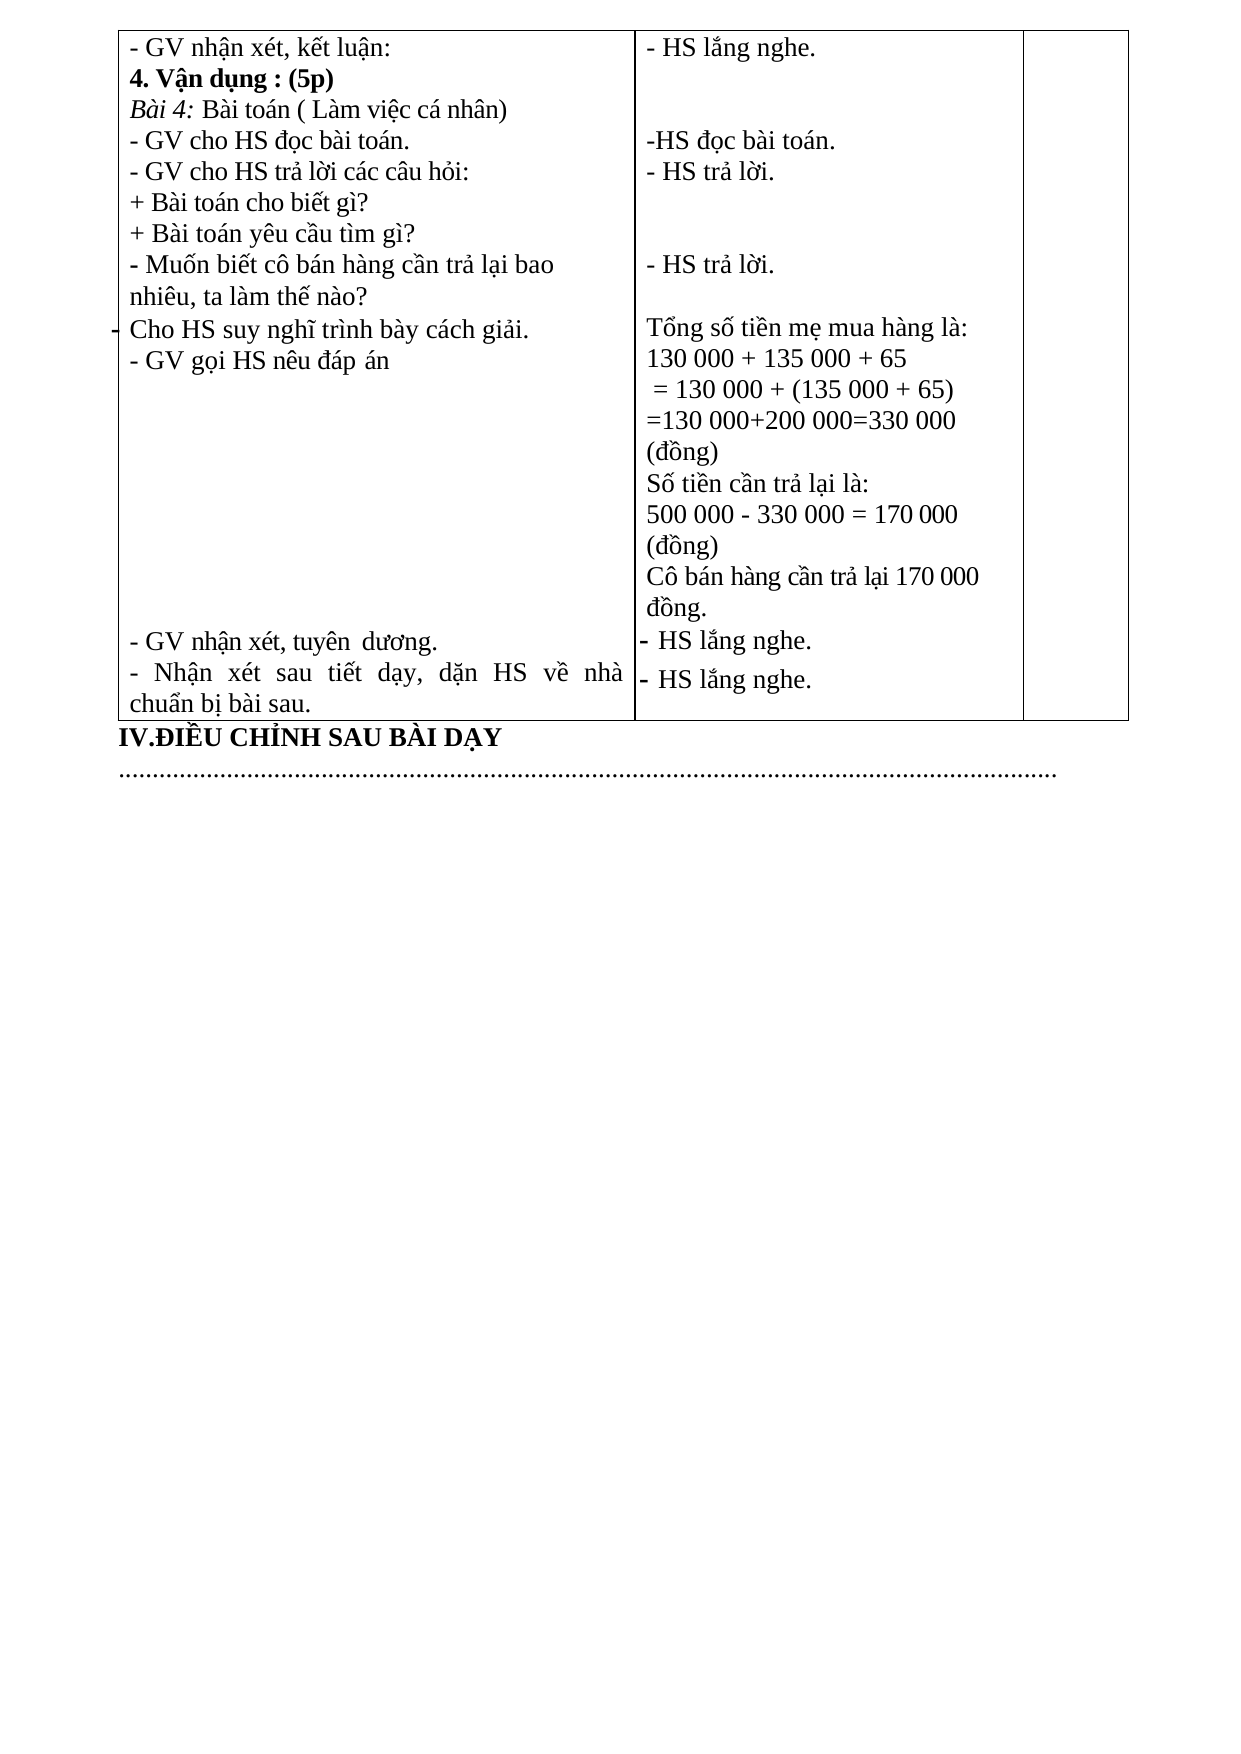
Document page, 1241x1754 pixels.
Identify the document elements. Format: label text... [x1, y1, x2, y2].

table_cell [636, 31, 1023, 720]
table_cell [119, 31, 634, 720]
text ........................................................................................................................................... [118, 752, 1117, 784]
text IV.ĐIỀU CHỈNH SAU BÀI DẠY [118, 721, 1117, 752]
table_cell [1024, 31, 1128, 720]
